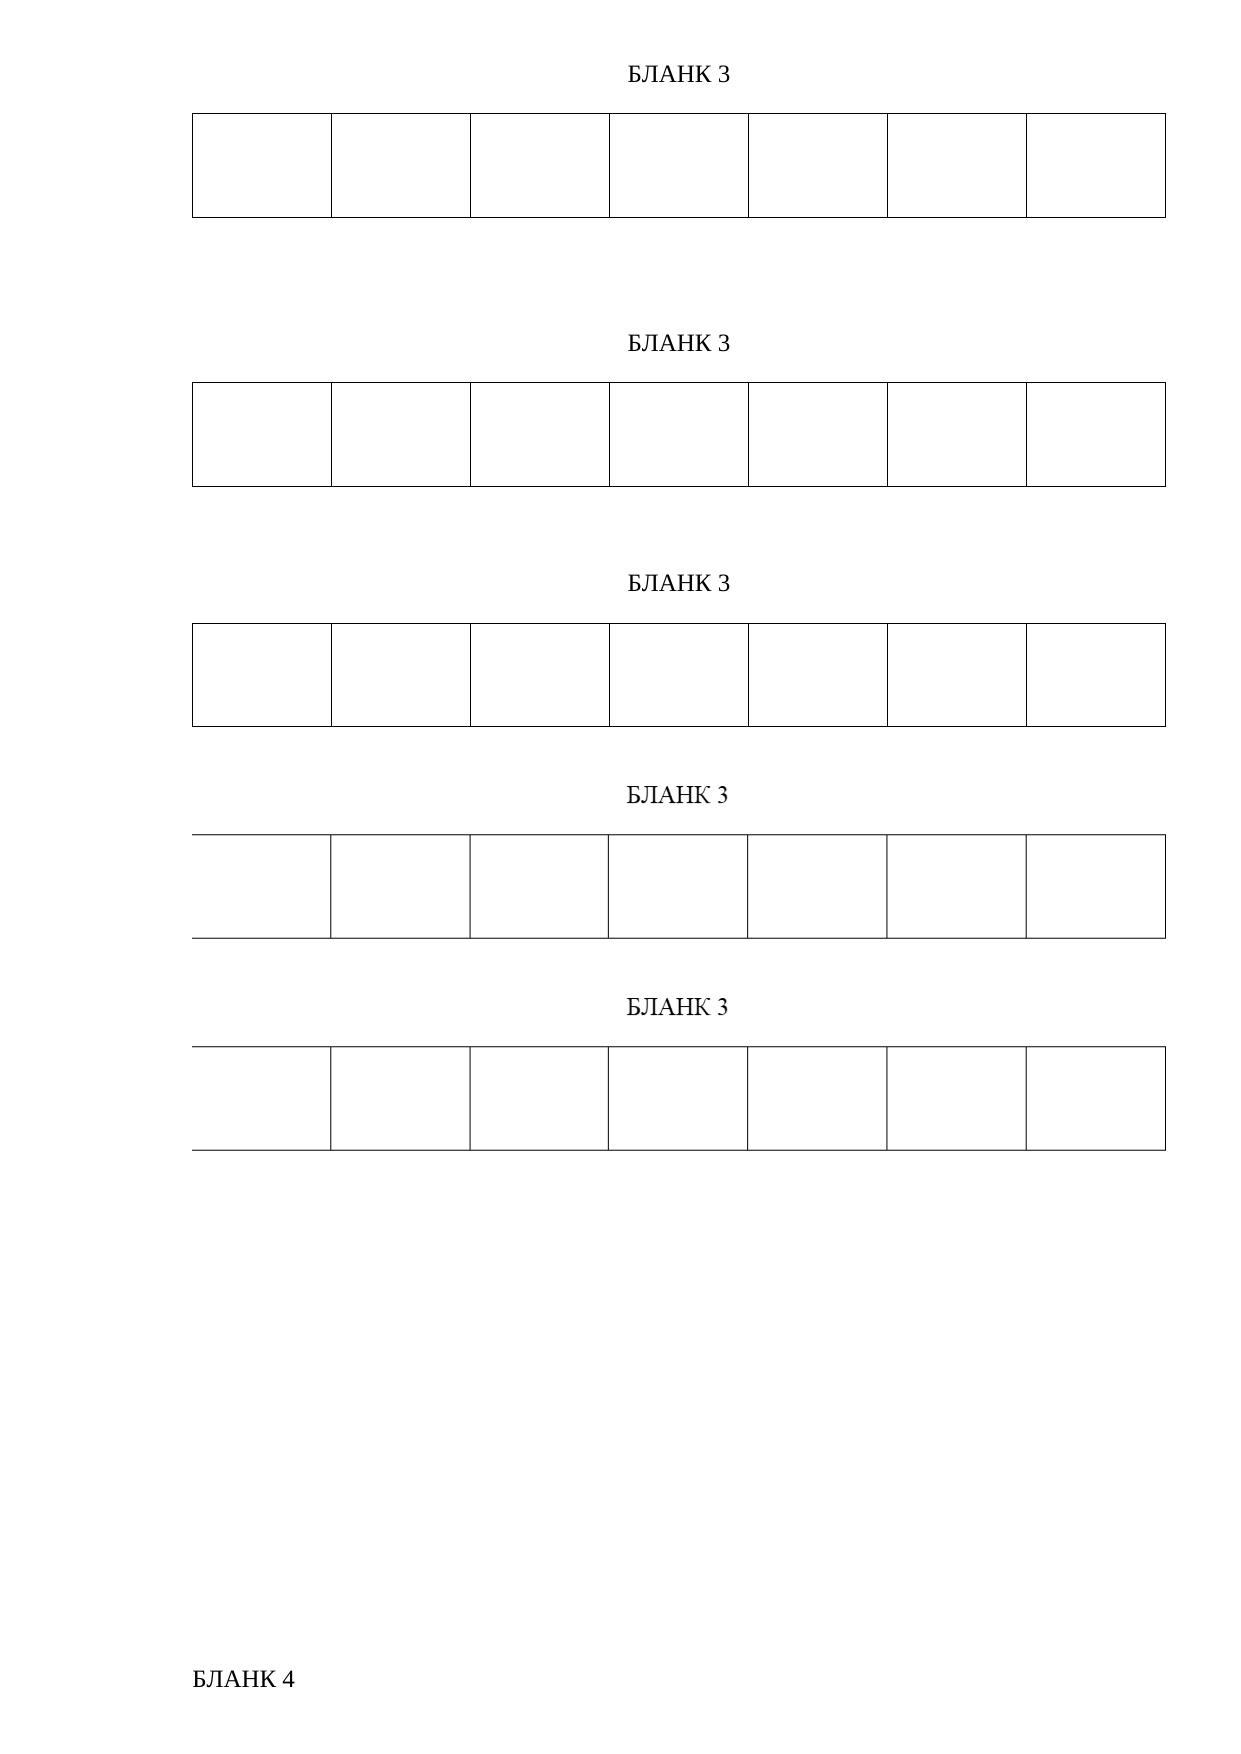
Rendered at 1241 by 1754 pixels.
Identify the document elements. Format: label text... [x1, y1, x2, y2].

text БЛАНК 4 [118, 1664, 1181, 1693]
picture [192, 780, 1167, 1205]
